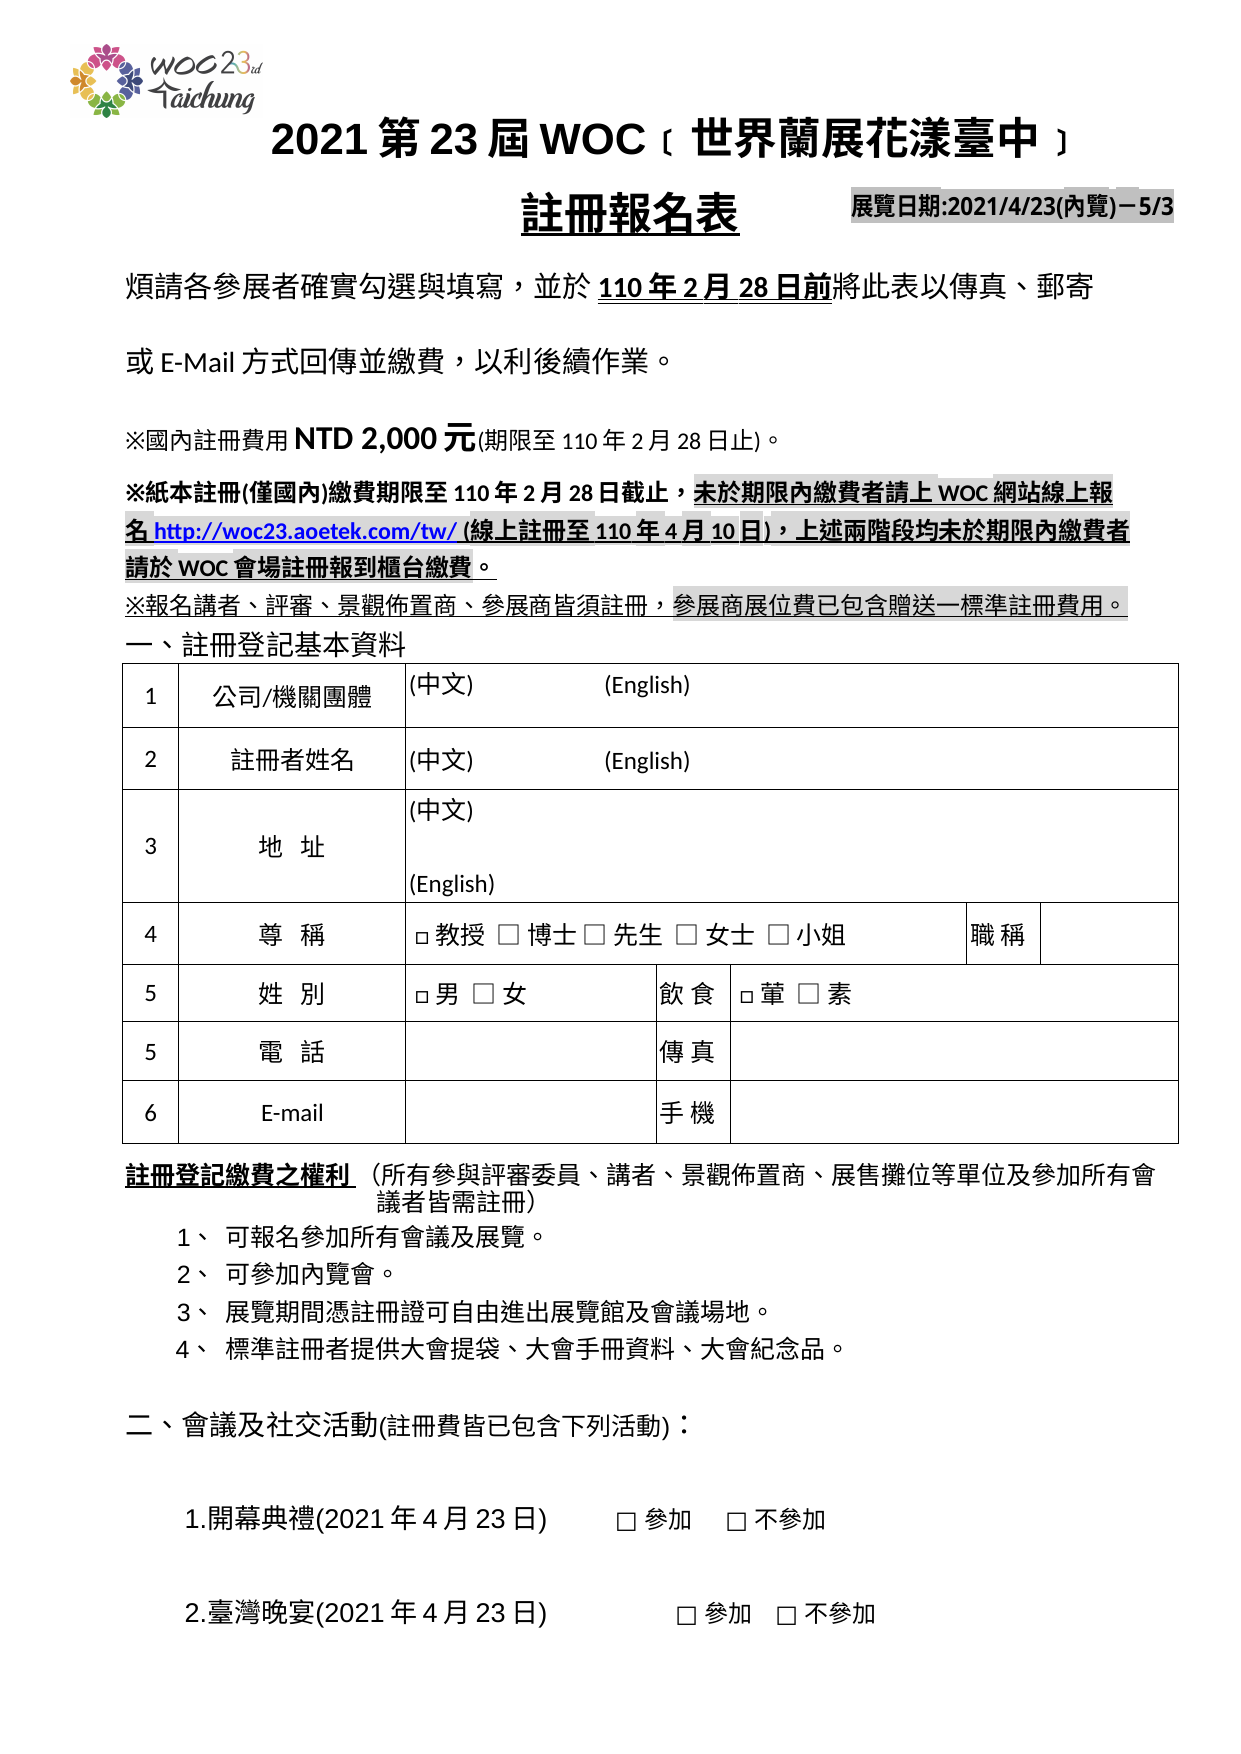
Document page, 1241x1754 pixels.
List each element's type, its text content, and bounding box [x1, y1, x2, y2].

table_cell (中文) (English) [406, 728, 1178, 788]
table_cell □ 葷 □ 素 [731, 965, 1178, 1021]
table_cell 職 稱 [967, 903, 1040, 964]
table_cell [731, 1022, 1178, 1080]
text 2.臺灣晚宴(2021年4月23日) □ 參加 □ 不參加 [125, 1573, 1122, 1648]
table_cell [406, 1081, 656, 1143]
table_cell [1041, 903, 1178, 964]
text 註冊報名表 [125, 172, 1122, 247]
table_cell 手 機 [657, 1081, 730, 1143]
table_cell (中文) (English) [406, 790, 1178, 902]
table_header (中文) (English) [406, 664, 1178, 727]
table_cell 飲 食 [657, 965, 730, 1021]
table_cell 4 [123, 903, 178, 964]
text ※國內註冊費用NTD 2,000元(期限至110年2月28日止)。 [125, 397, 1122, 472]
text ※報名講者、評審、景觀佈置商、參展商皆須註冊，參展商展位費已包含贈送一標準註冊費用。 [125, 585, 1136, 622]
text 註冊登記繳費之權利 （所有參與評審委員、講者、景觀佈置商、展售攤位等單位及參加所有會議者皆需註冊） [125, 1163, 1173, 1217]
table_cell 電 話 [179, 1022, 405, 1080]
table_cell 5 [123, 1022, 178, 1080]
table_header 1 [123, 664, 178, 727]
table_cell 6 [123, 1081, 178, 1143]
table_cell [406, 1022, 656, 1080]
table_cell □ 男 □ 女 [406, 965, 656, 1021]
table_cell 5 [123, 965, 178, 1021]
picture [70, 44, 263, 118]
table_cell 傳 真 [657, 1022, 730, 1080]
list 可參加內覽會。 [177, 1254, 1122, 1292]
table_cell 姓 別 [179, 965, 405, 1021]
list 展覽期間憑註冊證可自由進出展覽館及會議場地。 [177, 1292, 1122, 1329]
table_cell 2 [123, 728, 178, 788]
table_cell 尊 稱 [179, 903, 405, 964]
table_cell E-mail [179, 1081, 405, 1143]
table_header 公司/機關團體 [179, 664, 405, 727]
table_cell 註冊者姓名 [179, 728, 405, 788]
list 標準註冊者提供大會提袋、大會手冊資料、大會紀念品。 [175, 1329, 1122, 1367]
text 煩請各參展者確實勾選與填寫，並於110年2月28日前將此表以傳真、郵寄或E-Mail方式回傳並繳費，以利後續作業。 [125, 247, 1122, 397]
table_cell 地 址 [179, 790, 405, 902]
table_cell □ 教授 □ 博士 □ 先生 □ 女士 □ 小姐 [406, 903, 966, 964]
table_cell [731, 1081, 1178, 1143]
list 可報名參加所有會議及展覽。 [177, 1217, 1122, 1254]
text 一、註冊登記基本資料 [125, 622, 1122, 663]
text 2021第23屆WOC﹝世界蘭展花漾臺中﹞ [125, 97, 1122, 172]
table_cell 3 [123, 790, 178, 902]
text 二、會議及社交活動(註冊費皆已包含下列活動)： [125, 1386, 1159, 1461]
text 1.開幕典禮(2021年4月23日) □ 參加 □ 不參加 [125, 1479, 1122, 1554]
text ※紙本註冊(僅國內)繳費期限至110年2月28日截止，未於期限內繳費者請上WOC網站線上報名http://woc23.aoetek.com/tw/ (線上註冊至110年4月10日)，上述兩階段均未於期限內繳費者請於WOC會場註冊報到櫃台繳費。 [125, 472, 1136, 585]
